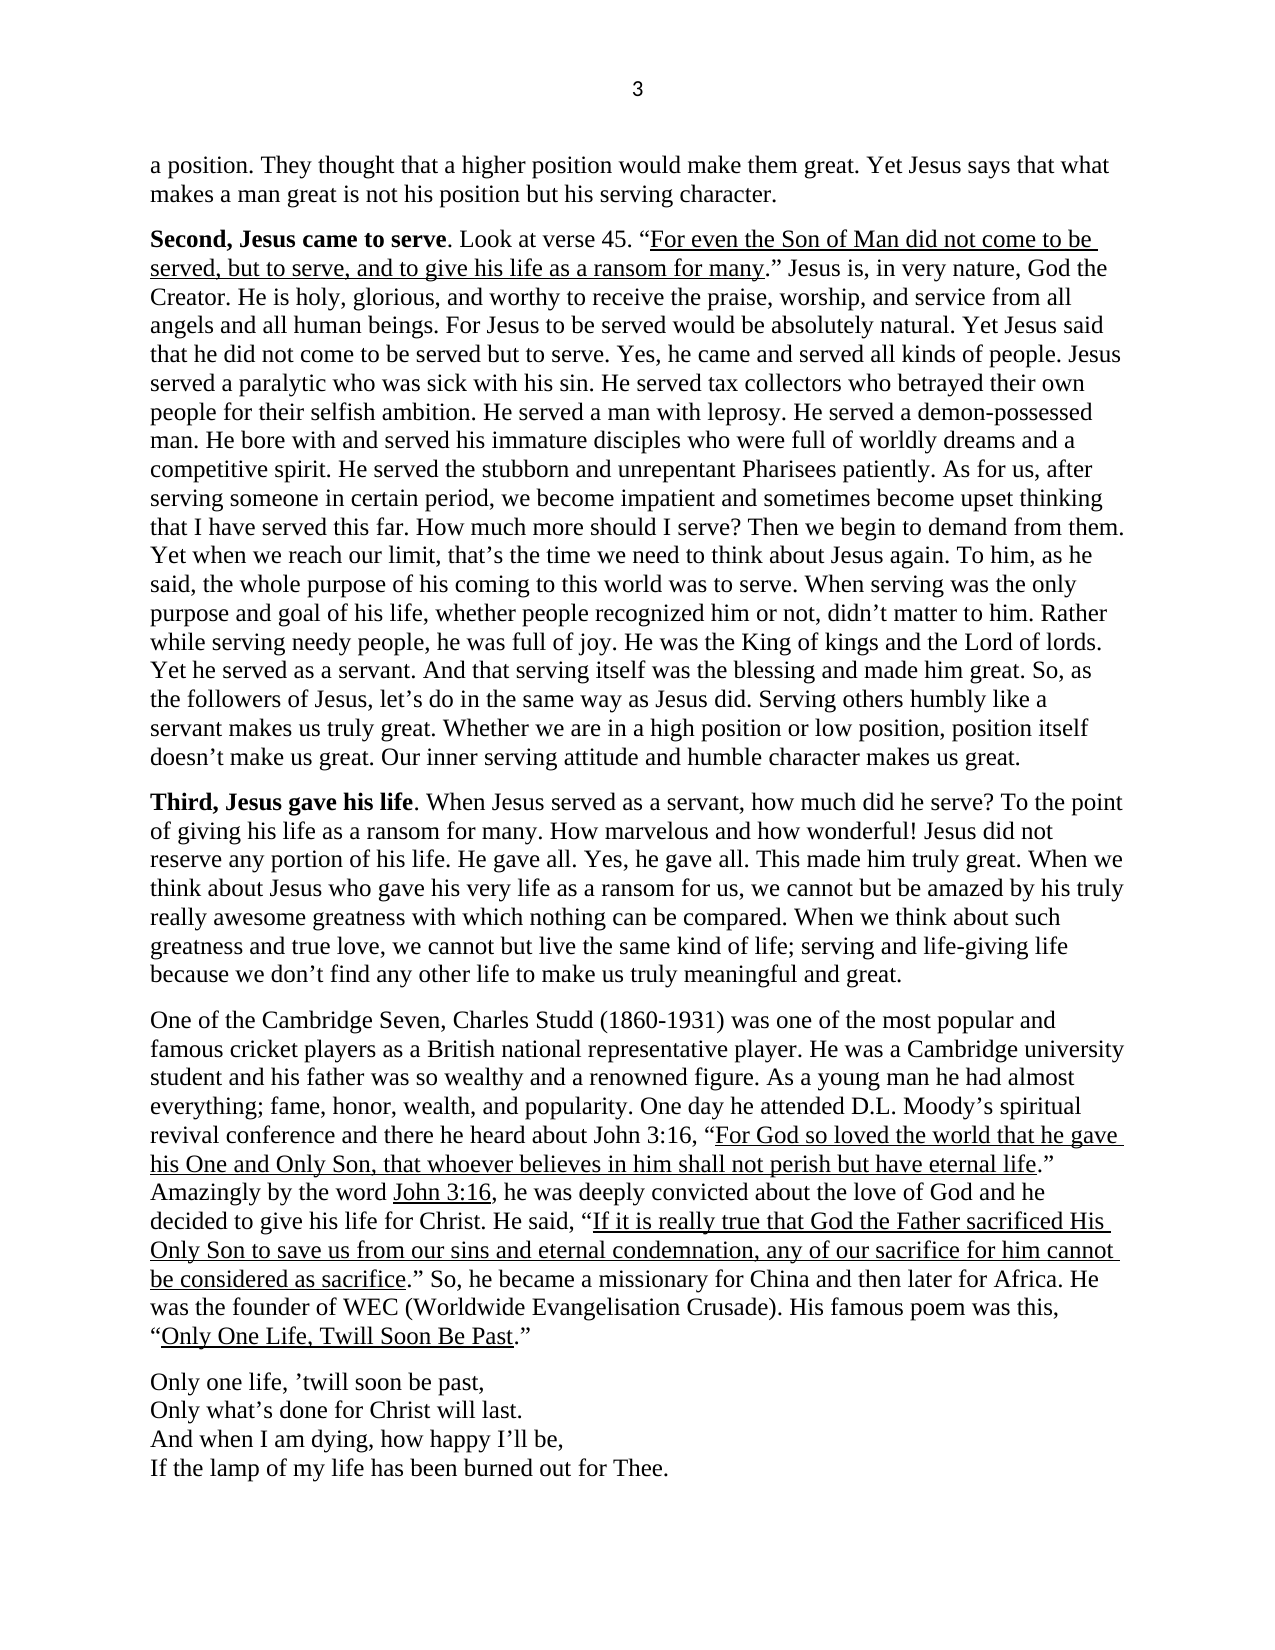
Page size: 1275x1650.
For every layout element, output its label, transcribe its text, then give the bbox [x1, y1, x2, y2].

text Only one life, ’twill soon be past, Only what’s done for Christ will last. And when I am dying, how happy I’ll be, If the lamp of my life has been burned out for Thee. [150, 1367, 1125, 1482]
text One of the Cambridge Seven, Charles Studd (1860-1931) was one of the most popular and famous cricket players as a British national representative player. He was a Cambridge university student and his father was so wealthy and a renowned figure. As a young man he had almost everything; fame, honor, wealth, and popularity. One day he attended D.L. Moody’s spiritual revival conference and there he heard about John 3:16, “For God so loved the world that he gave his One and Only Son, that whoever believes in him shall not perish but have eternal life.” Amazingly by the word John 3:16, he was deeply convicted about the love of God and he decided to give his life for Christ. He said, “If it is really true that God the Father sacrificed His Only Son to save us from our sins and eternal condemnation, any of our sacrifice for him cannot be considered as sacrifice.” So, he became a missionary for China and then later for Africa. He was the founder of WEC (Worldwide Evangelisation Crusade). His famous poem was this, “Only One Life, Twill Soon Be Past.” [150, 1005, 1125, 1350]
text Second, Jesus came to serve. Look at verse 45. “For even the Son of Man did not come to be served, but to serve, and to give his life as a ransom for many.” Jesus is, in very nature, God the Creator. He is holy, glorious, and worthy to receive the praise, worship, and service from all angels and all human beings. For Jesus to be served would be absolutely natural. Yet Jesus said that he did not come to be served but to serve. Yes, he came and served all kinds of people. Jesus served a paralytic who was sick with his sin. He served tax collectors who betrayed their own people for their selfish ambition. He served a man with leprosy. He served a demon-possessed man. He bore with and served his immature disciples who were full of worldly dreams and a competitive spirit. He served the stubborn and unrepentant Pharisees patiently. As for us, after serving someone in certain period, we become impatient and sometimes become upset thinking that I have served this far. How much more should I serve? Then we begin to demand from them. Yet when we reach our limit, that’s the time we need to think about Jesus again. To him, as he said, the whole purpose of his coming to this world was to serve. When serving was the only purpose and goal of his life, whether people recognized him or not, didn’t matter to him. Rather while serving needy people, he was full of joy. He was the King of kings and the Lord of lords. Yet he served as a servant. And that serving itself was the blessing and made him great. So, as the followers of Jesus, let’s do in the same way as Jesus did. Serving others humbly like a servant makes us truly great. Whether we are in a high position or low position, position itself doesn’t make us great. Our inner serving attitude and humble character makes us great. [150, 224, 1125, 770]
text Third, Jesus gave his life. When Jesus served as a servant, how much did he serve? To the point of giving his life as a ransom for many. How marvelous and how wonderful! Jesus did not reserve any portion of his life. He gave all. Yes, he gave all. This made him truly great. When we think about Jesus who gave his very life as a ransom for us, we cannot but be amazed by his truly really awesome greatness with which nothing can be compared. When we think about such greatness and true love, we cannot but live the same kind of life; serving and life-giving life because we don’t find any other life to make us truly meaningful and great. [150, 787, 1125, 988]
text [150, 150, 1125, 207]
